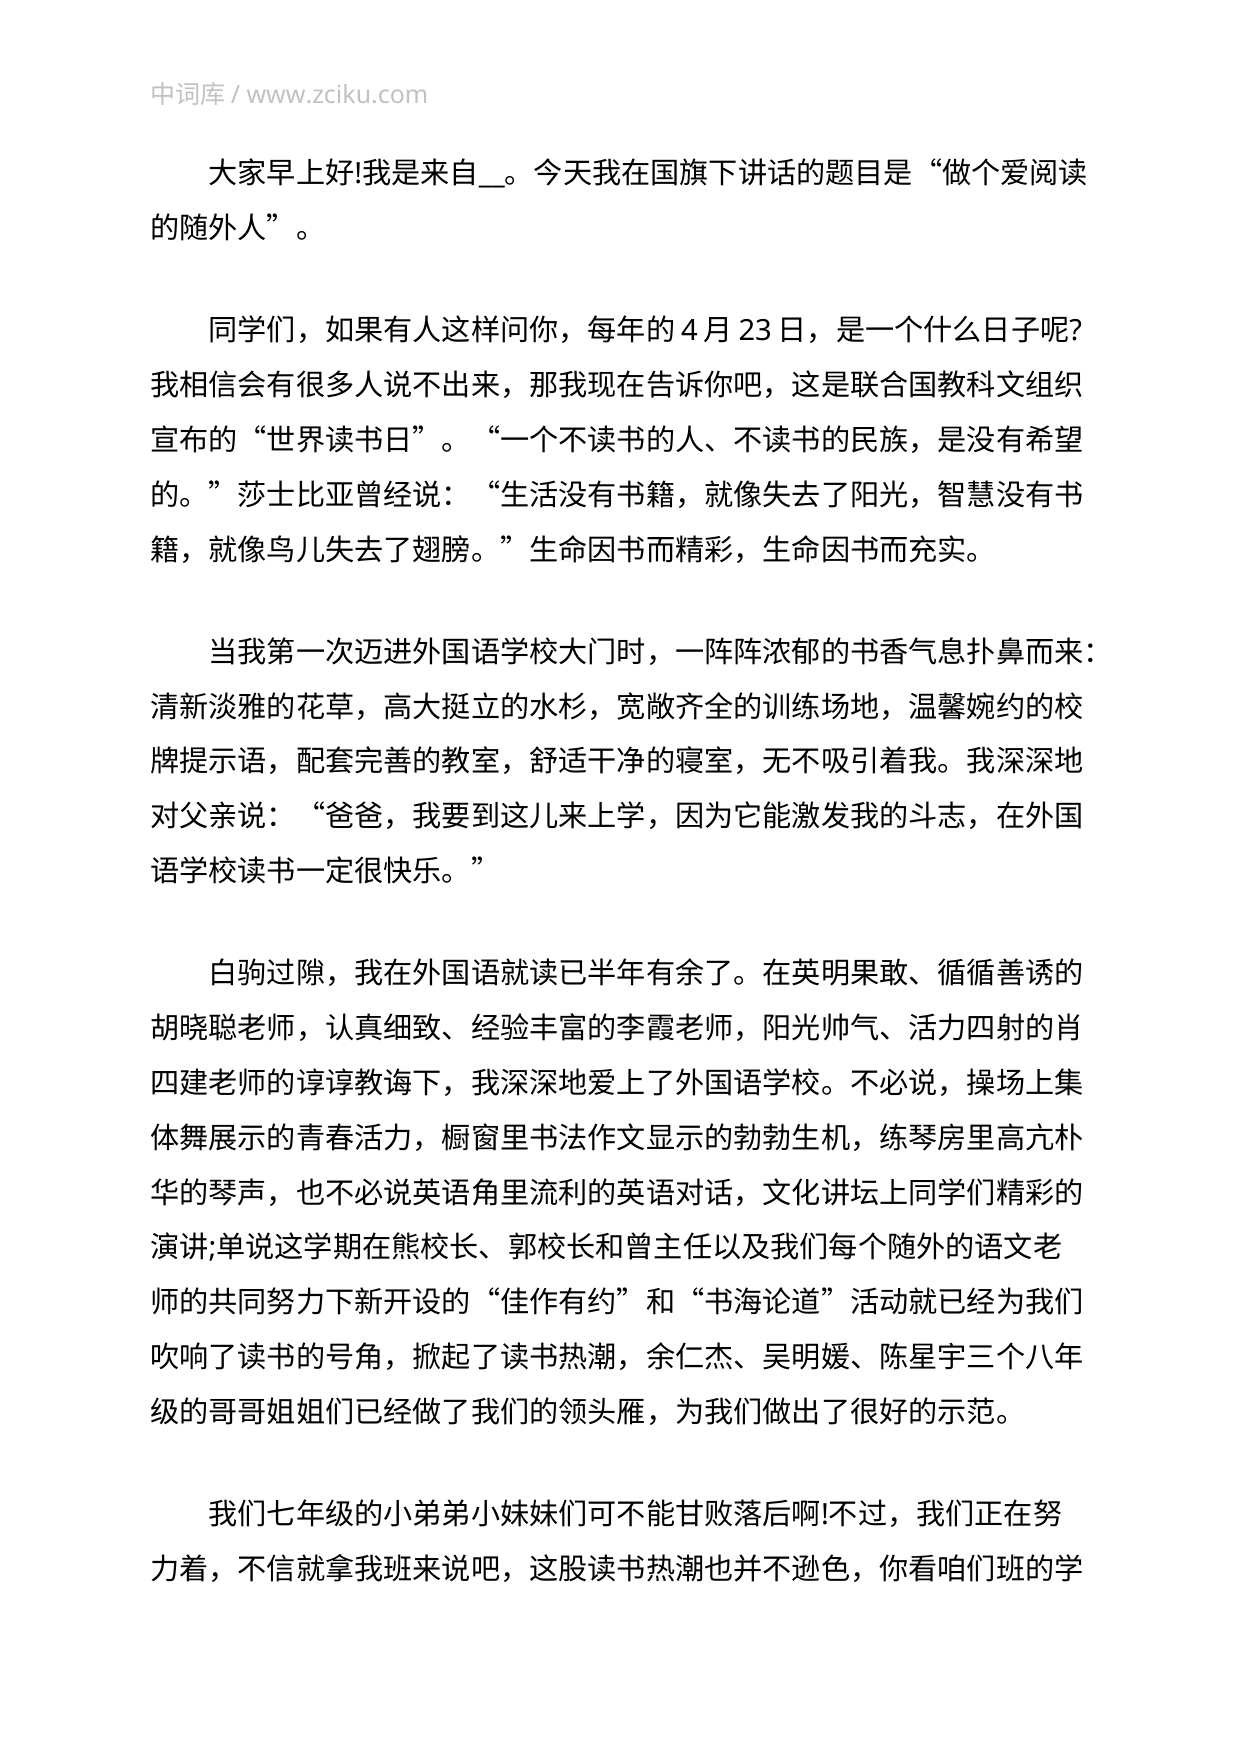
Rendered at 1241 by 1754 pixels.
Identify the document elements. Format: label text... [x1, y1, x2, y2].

text 大家早上好!我是来自__。今天我在国旗下讲话的题目是“做个爱阅读的随外人”。 [150, 150, 1090, 247]
text 同学们，如果有人这样问你，每年的4月23日，是一个什么日子呢?我相信会有很多人说不出来，那我现在告诉你吧，这是联合国教科文组织宣布的“世界读书日”。“一个不读书的人、不读书的民族，是没有希望的。”莎士比亚曾经说：“生活没有书籍，就像失去了阳光，智慧没有书籍，就像鸟儿失去了翅膀。”生命因书而精彩，生命因书而充实。 [150, 307, 1090, 569]
text 当我第一次迈进外国语学校大门时，一阵阵浓郁的书香气息扑鼻而来：清新淡雅的花草，高大挺立的水杉，宽敞齐全的训练场地，温馨婉约的校牌提示语，配套完善的教室，舒适干净的寝室，无不吸引着我。我深深地对父亲说：“爸爸，我要到这儿来上学，因为它能激发我的斗志，在外国语学校读书一定很快乐。” [150, 628, 1090, 890]
text 白驹过隙，我在外国语就读已半年有余了。在英明果敢、循循善诱的胡晓聪老师，认真细致、经验丰富的李霞老师，阳光帅气、活力四射的肖四建老师的谆谆教诲下，我深深地爱上了外国语学校。不必说，操场上集体舞展示的青春活力，橱窗里书法作文显示的勃勃生机，练琴房里高亢朴华的琴声，也不必说英语角里流利的英语对话，文化讲坛上同学们精彩的演讲;单说这学期在熊校长、郭校长和曾主任以及我们每个随外的语文老师的共同努力下新开设的“佳作有约”和“书海论道”活动就已经为我们吹响了读书的号角，掀起了读书热潮，余仁杰、吴明媛、陈星宇三个八年级的哥哥姐姐们已经做了我们的领头雁，为我们做出了很好的示范。 [150, 949, 1090, 1431]
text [150, 1491, 1090, 1588]
